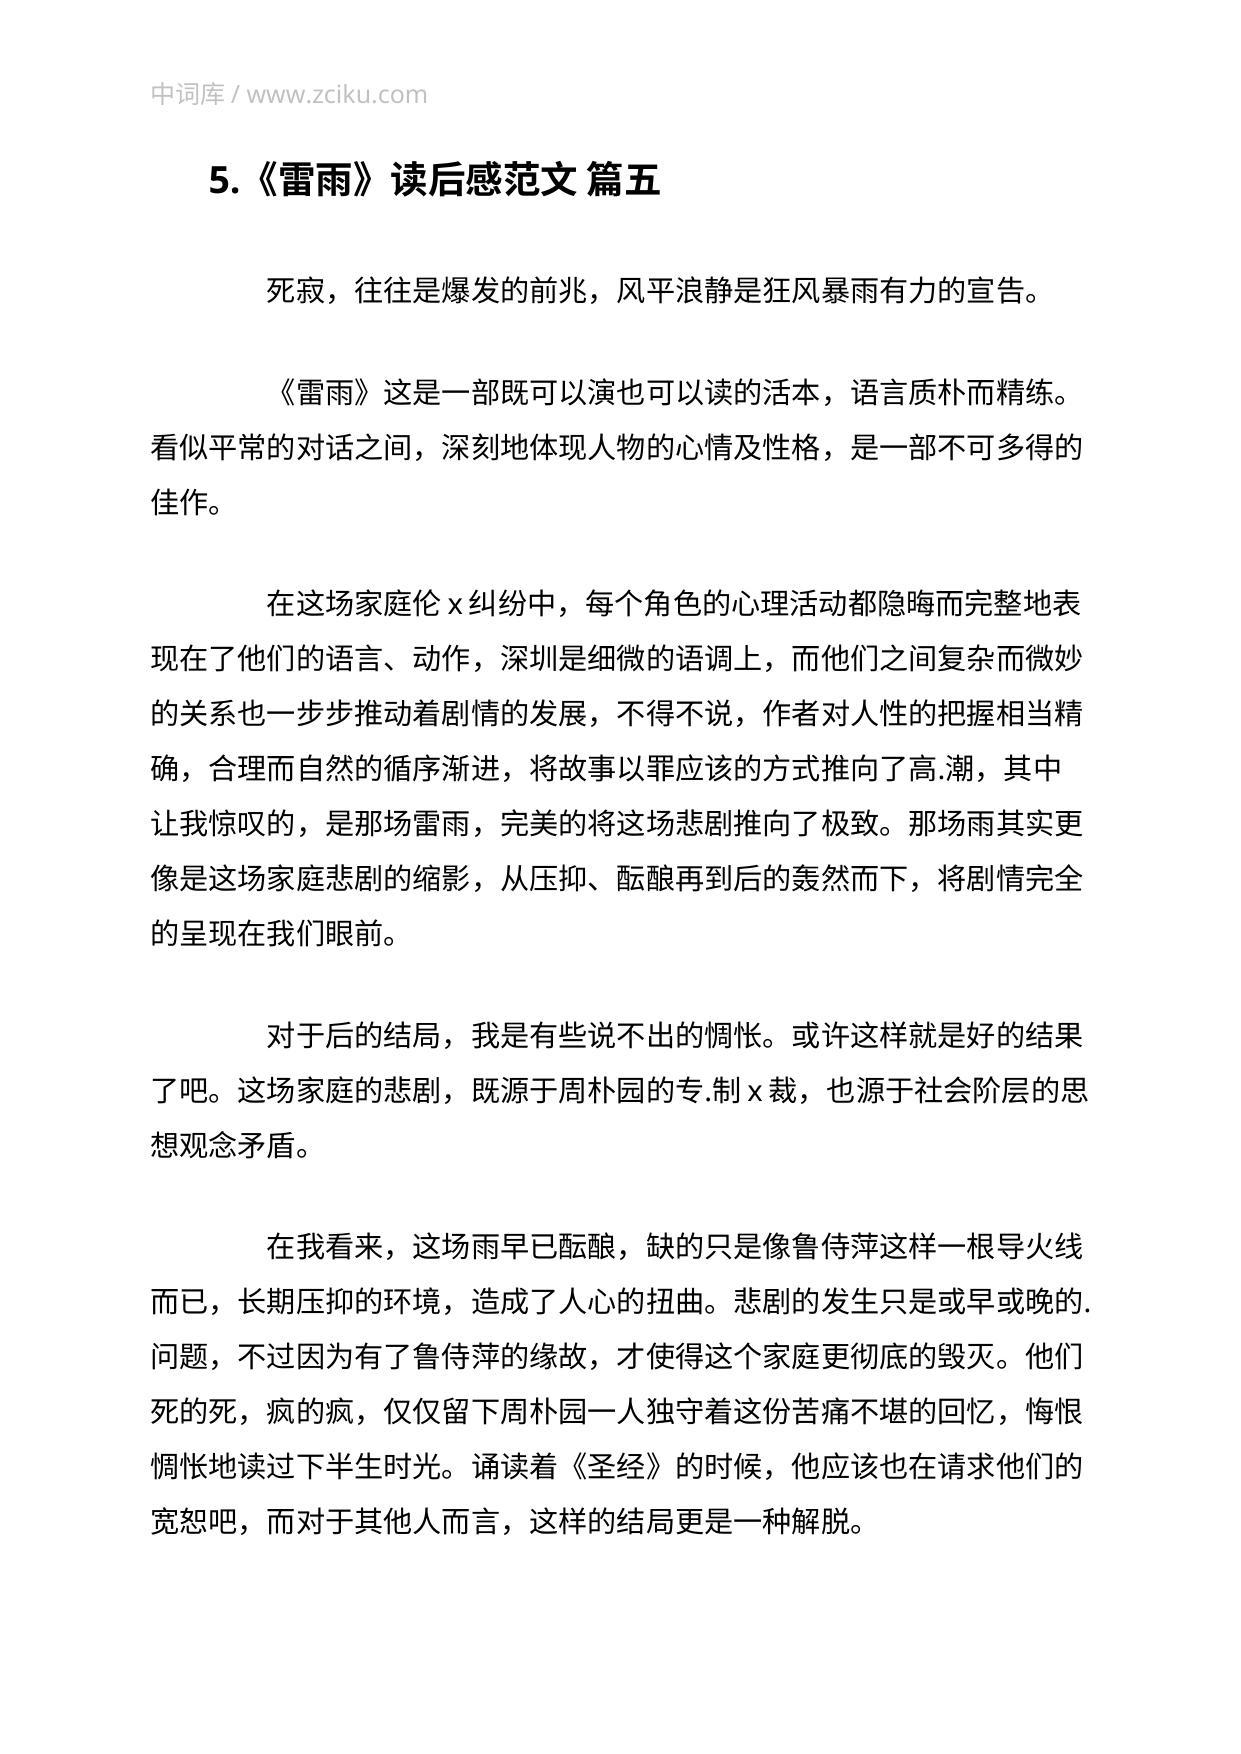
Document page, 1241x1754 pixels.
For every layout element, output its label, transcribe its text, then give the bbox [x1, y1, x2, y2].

text 《雷雨》这是一部既可以演也可以读的活本，语言质朴而精练。看似平常的对话之间，深刻地体现人物的心情及性格，是一部不可多得的佳作。 [150, 369, 1090, 521]
text 在这场家庭伦x纠纷中，每个角色的心理活动都隐晦而完整地表现在了他们的语言、动作，深圳是细微的语调上，而他们之间复杂而微妙的关系也一步步推动着剧情的发展，不得不说，作者对人性的把握相当精确，合理而自然的循序渐进，将故事以罪应该的方式推向了高.潮，其中让我惊叹的，是那场雷雨，完美的将这场悲剧推向了极致。那场雨其实更像是这场家庭悲剧的缩影，从压抑、酝酿再到后的轰然而下，将剧情完全的呈现在我们眼前。 [150, 581, 1090, 953]
text 对于后的结局，我是有些说不出的惆怅。或许这样就是好的结果了吧。这场家庭的悲剧，既源于周朴园的专.制x裁，也源于社会阶层的思想观念矛盾。 [150, 1012, 1090, 1164]
text 在我看来，这场雨早已酝酿，缺的只是像鲁侍萍这样一根导火线而已，长期压抑的环境，造成了人心的扭曲。悲剧的发生只是或早或晚的.问题，不过因为有了鲁侍萍的缘故，才使得这个家庭更彻底的毁灭。他们死的死，疯的疯，仅仅留下周朴园一人独守着这份苦痛不堪的回忆，悔恨惆怅地读过下半生时光。诵读着《圣经》的时候，他应该也在请求他们的宽恕吧，而对于其他人而言，这样的结局更是一种解脱。 [150, 1224, 1090, 1541]
text 死寂，往往是爆发的前兆，风平浪静是狂风暴雨有力的宣告。 [150, 268, 1090, 310]
text 5.《雷雨》读后感范文 篇五 [150, 150, 1090, 204]
